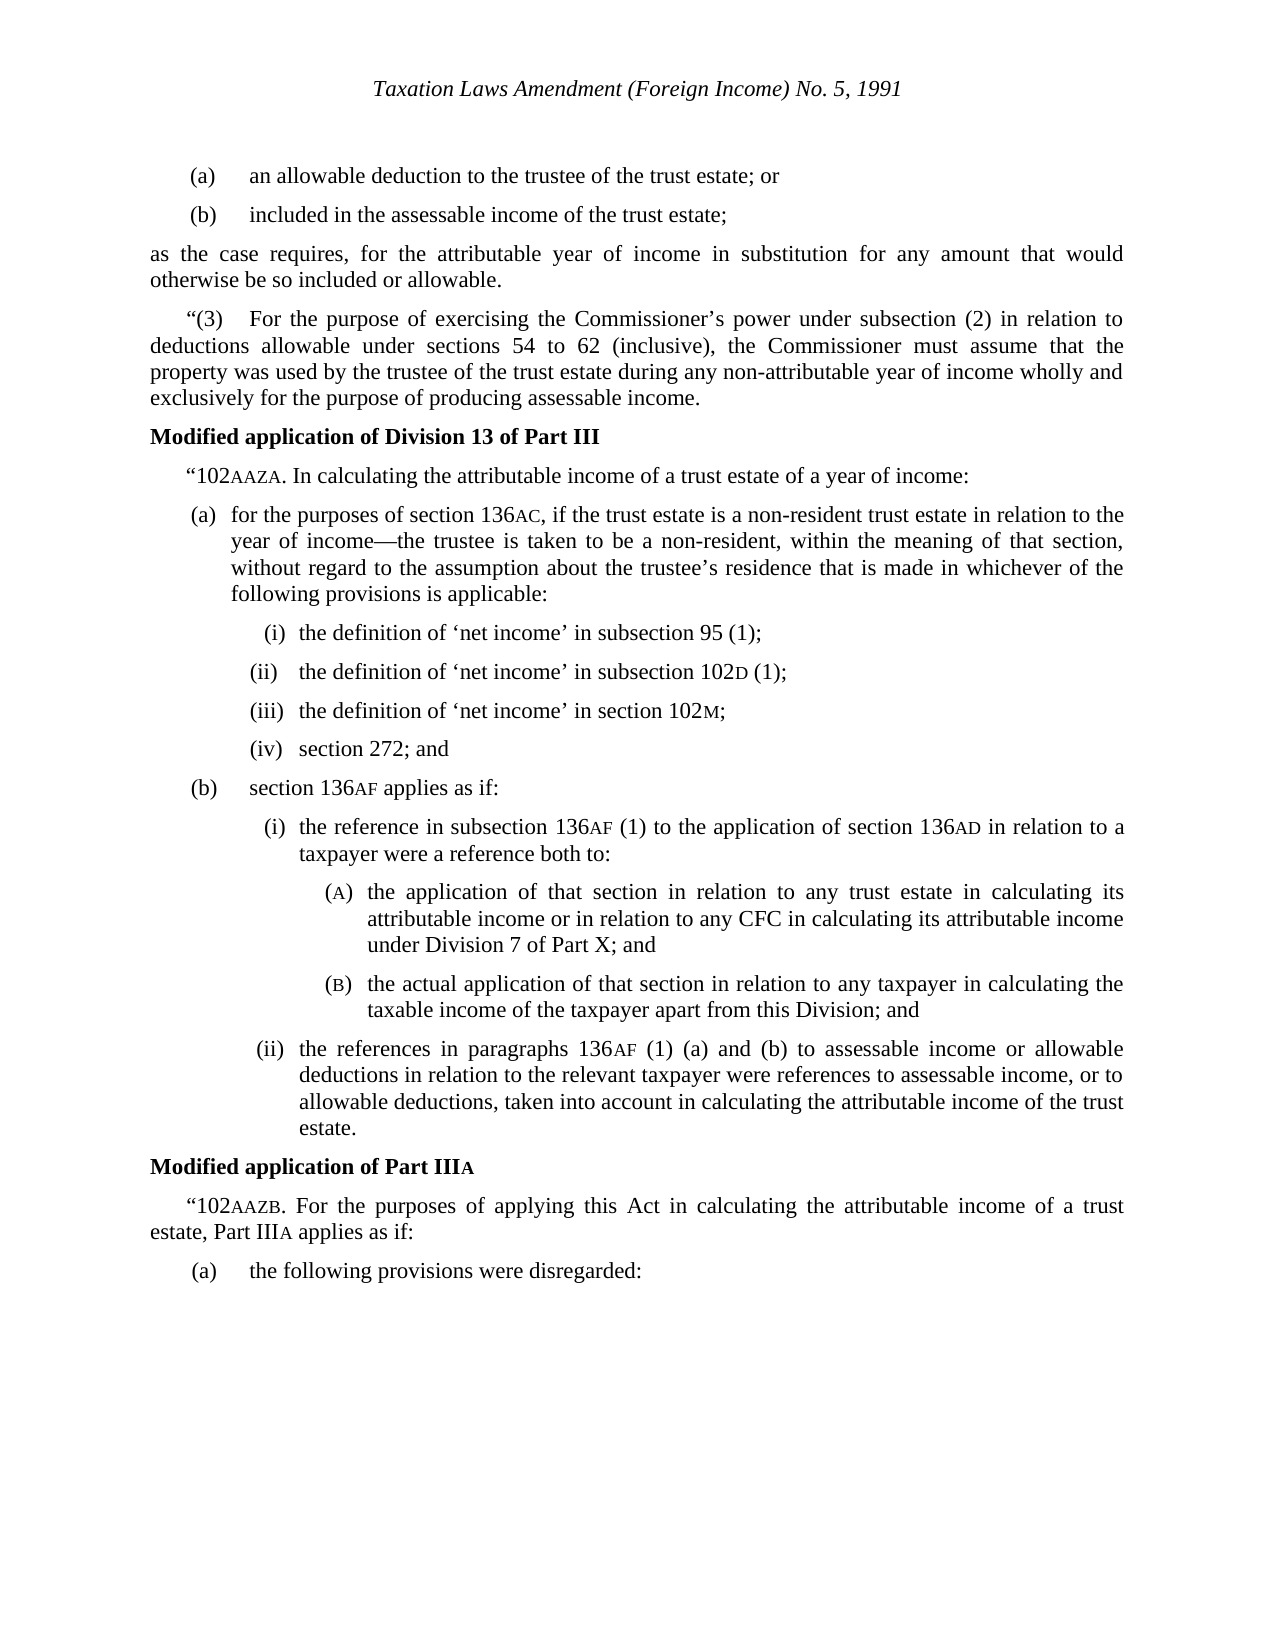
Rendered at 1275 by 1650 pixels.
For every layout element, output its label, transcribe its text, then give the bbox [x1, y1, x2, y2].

text (b) the actual application of that section in relation to any taxpayer in calculating the taxable income of the taxpayer apart from this Division; and [324, 970, 1125, 1023]
text (b) included in the assessable income of the trust estate; [190, 201, 1125, 228]
text “102aaza. In calculating the attributable income of a trust estate of a year of income: [150, 462, 1125, 488]
text (b) section 136af applies as if: [191, 774, 1125, 801]
text as the case requires, for the attributable year of income in substitution for any amount that would otherwise be so included or allowable. [150, 240, 1125, 293]
text “(3) For the purpose of exercising the Commissioner’s power under subsection (2) in relation to deductions allowable under sections 54 to 62 (inclusive), the Commissioner must assume that the property was used by the trustee of the trust estate during any non-attributable year of income wholly and exclusively for the purpose of producing assessable income. [150, 305, 1125, 411]
text “102aazb. For the purposes of applying this Act in calculating the attributable income of a trust estate, Part IIIa applies as if: [150, 1192, 1125, 1245]
text (a) an allowable deduction to the trustee of the trust estate; or [190, 162, 1125, 189]
text (ii) the references in paragraphs 136af (1) (a) and (b) to assessable income or allowable deductions in relation to the relevant taxpayer were references to assessable income, or to allowable deductions, taken into account in calculating the attributable income of the trust estate. [256, 1035, 1125, 1141]
text Modified application of Part IIIa [150, 1153, 1125, 1179]
text (iii) the definition of ‘net income’ in section 102m; [249, 697, 1125, 723]
text (a) for the purposes of section 136ac, if the trust estate is a non-resident trust estate in relation to the year of income—the trustee is taken to be a non-resident, within the meaning of that section, without regard to the assumption about the trustee’s residence that is made in whichever of the following provisions is applicable: [191, 501, 1125, 606]
text (a) the following provisions were disregarded: [191, 1257, 1125, 1283]
text (iv) section 272; and [249, 736, 1125, 762]
text (ii) the definition of ‘net income’ in subsection 102d (1); [249, 658, 1125, 684]
text (a) the application of that section in relation to any trust estate in calculating its attributable income or in relation to any CFC in calculating its attributable income under Division 7 of Part X; and [324, 878, 1125, 957]
text (i) the definition of ‘net income’ in subsection 95 (1); [264, 619, 1125, 645]
text (i) the reference in subsection 136af (1) to the application of section 136ad in relation to a taxpayer were a reference both to: [264, 813, 1125, 866]
text Modified application of Division 13 of Part III [150, 423, 1125, 450]
